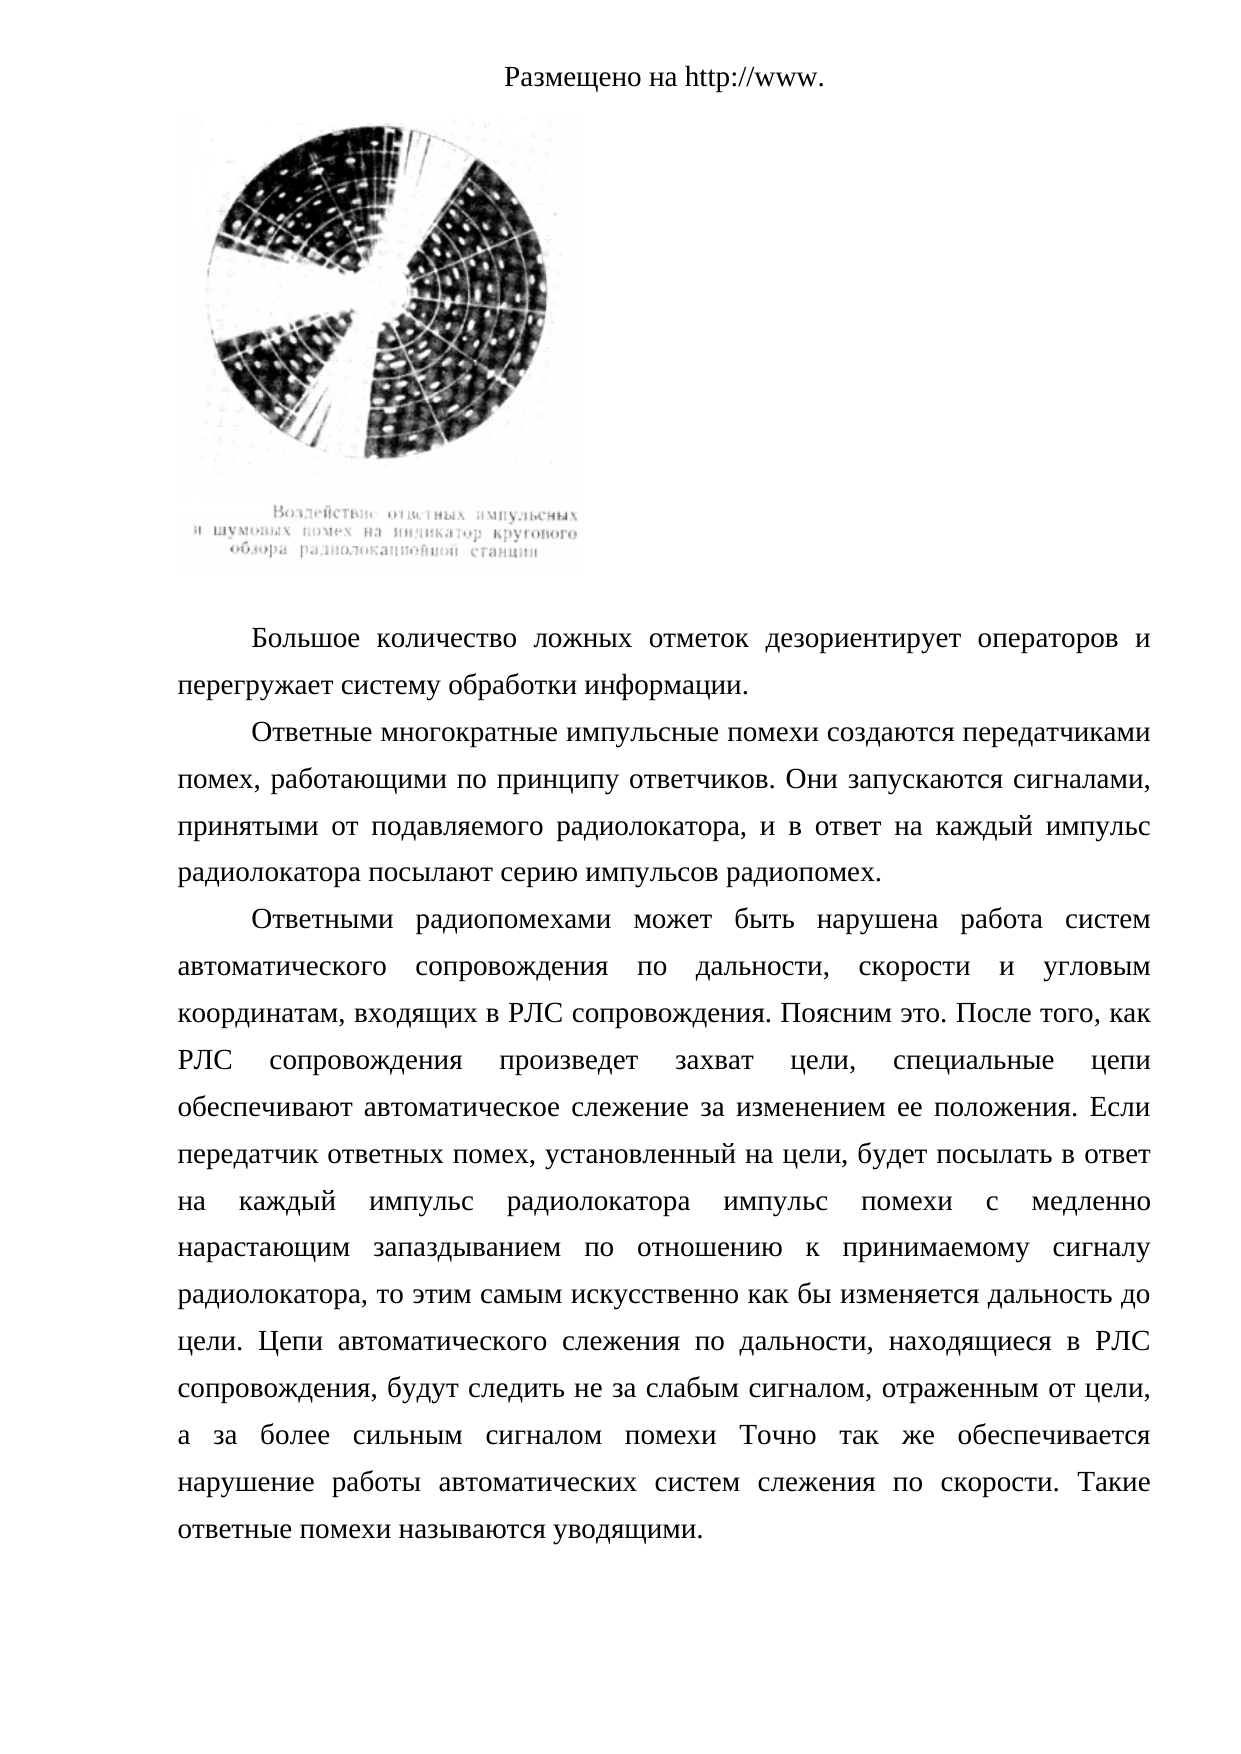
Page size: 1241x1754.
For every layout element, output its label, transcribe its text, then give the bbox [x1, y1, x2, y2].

text Ответными радиопомехами может быть нарушена работа систем автоматического сопровождения по дальности, скорости и угловым координатам, входящих в РЛС сопровождения. Поясним это. После того, как РЛС сопровождения произведет захват цели, специальные цепи обеспечивают автоматическое слежение за изменением ее положения. Если передатчик ответных помех, установленный на цели, будет посылать в ответ на каждый импульс радиолокатора импульс помехи с медленно нарастающим запаздыванием по отношению к принимаемому сигналу радиолокатора, то этим самым искусственно как бы изменяется дальность до цели. Цепи автоматического слежения по дальности, находящиеся в РЛС сопровождения, будут следить не за слабым сигналом, отраженным от цели, а за более сильным сигналом помехи Точно так же обеспечивается нарушение работы автоматических систем слежения по скорости. Такие ответные помехи называются уводящими. [177, 901, 1152, 1544]
text Ответные многократные импульсные помехи создаются передатчиками помех, работающими по принципу ответчиков. Они запускаются сигналами, принятыми от подавляемого радиолокатора, и в ответ на каждый импульс радиолокатора посылают серию импульсов радиопомех. [177, 714, 1152, 888]
picture [177, 118, 584, 570]
text Большое количество ложных отметок дезориентирует операторов и перегружает систему обработки информации. [177, 620, 1152, 701]
